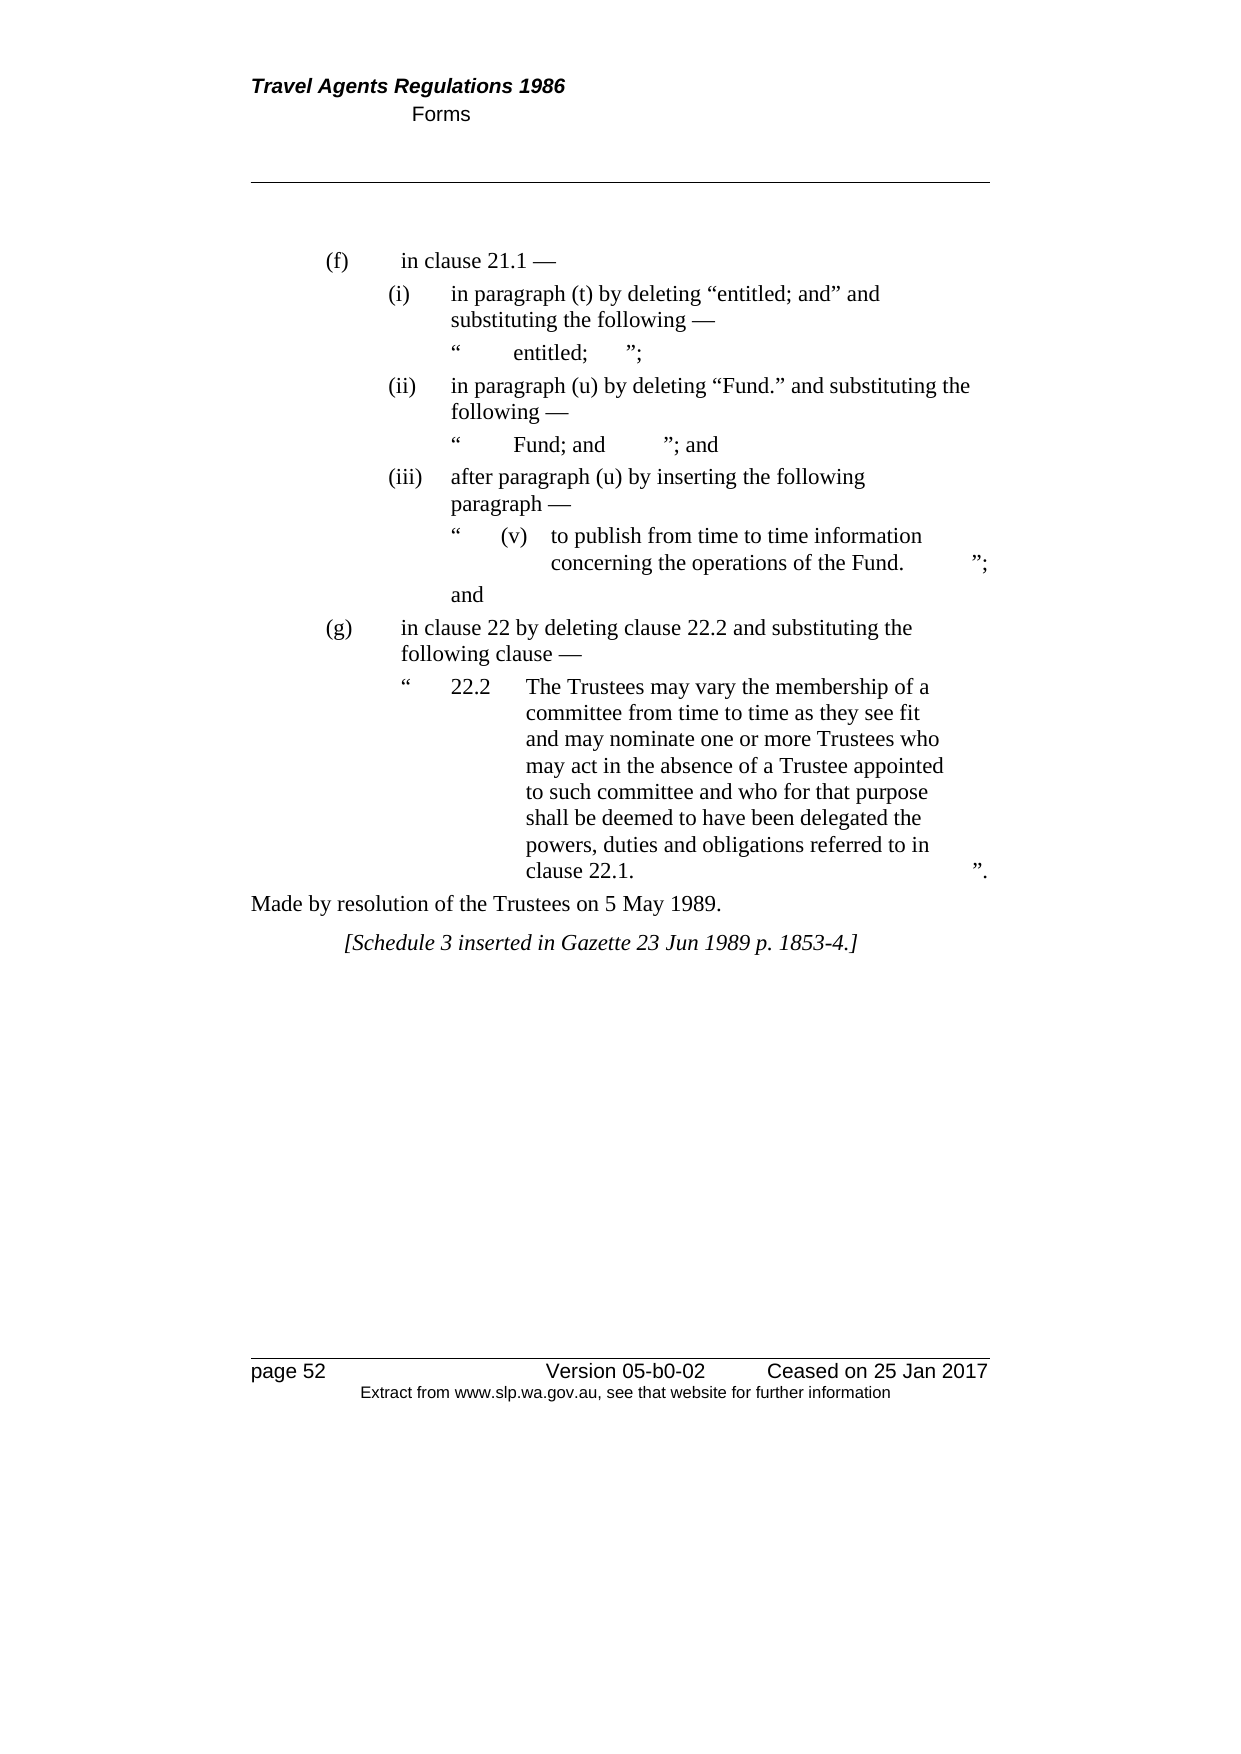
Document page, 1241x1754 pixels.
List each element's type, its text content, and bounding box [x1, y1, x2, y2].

text (iii) after paragraph (u) by inserting the following paragraph — [251, 463, 990, 516]
text Made by resolution of the Trustees on 5 May 1989. [251, 890, 990, 916]
text “ entitled; ”; [251, 339, 990, 365]
text (f) in clause 21.1 — [251, 247, 990, 274]
text and [251, 581, 990, 607]
text (g) in clause 22 by deleting clause 22.2 and substituting the following clause — [251, 614, 990, 666]
text (ii) in paragraph (u) by deleting “Fund.” and substituting the following — [251, 372, 990, 424]
text “ Fund; and ”; and [251, 431, 990, 457]
text “ (v) to publish from time to time information concerning the operations of the Fund. ”; [251, 522, 990, 575]
text (i) in paragraph (t) by deleting “entitled; and” and substituting the following — [251, 280, 990, 333]
text [Schedule 3 inserted in Gazette 23 Jun 1989 p. 1853-4.] [251, 929, 990, 955]
text “ 22.2 The Trustees may vary the membership of a committee from time to time as they see fit and may nominate one or more Trustees who may act in the absence of a Trustee appointed to such committee and who for that purpose shall be deemed to have been delegated the powers, duties and obligations referred to in clause 22.1. ”. [251, 673, 951, 883]
